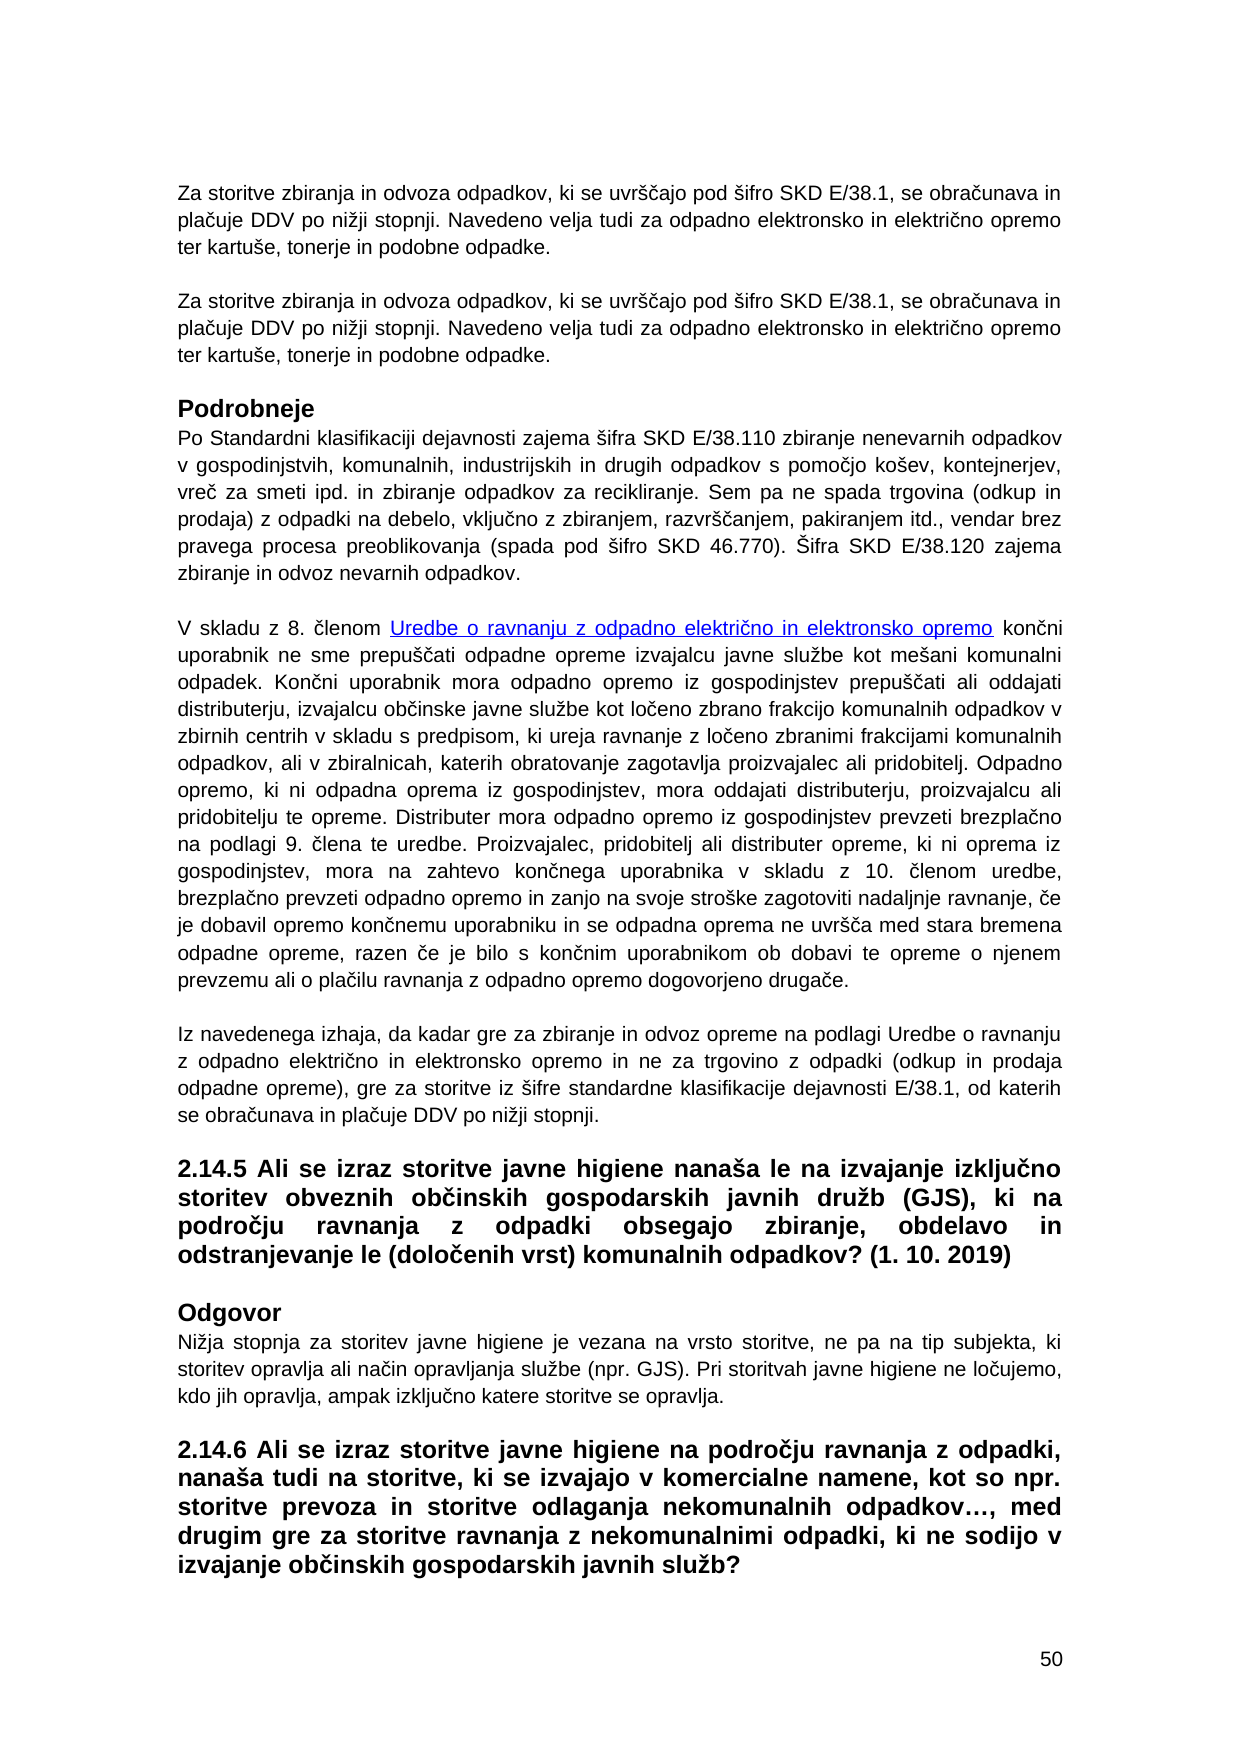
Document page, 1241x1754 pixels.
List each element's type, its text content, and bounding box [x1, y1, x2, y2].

text Za storitve zbiranja in odvoza odpadkov, ki se uvrščajo pod šifro SKD E/38.1, se obračunava in plačuje DDV po nižji stopnji. Navedeno velja tudi za odpadno elektronsko in električno opremo ter kartuše, tonerje in podobne odpadke. [177, 286, 1063, 367]
text 2.14.5 Ali se izraz storitve javne higiene nanaša le na izvajanje izključno storitev obveznih občinskih gospodarskih javnih družb (GJS), ki na področju ravnanja z odpadki obsegajo zbiranje, obdelavo in odstranjevanje le (določenih vrst) komunalnih odpadkov? (1. 10. 2019) [177, 1154, 1063, 1269]
text 2.14.6 Ali se izraz storitve javne higiene na področju ravnanja z odpadki, nanaša tudi na storitve, ki se izvajajo v komercialne namene, kot so npr. storitve prevoza in storitve odlaganja nekomunalnih odpadkov…, med drugim gre za storitve ravnanja z nekomunalnimi odpadki, ki ne sodijo v izvajanje občinskih gospodarskih javnih služb? [177, 1435, 1063, 1578]
text Podrobneje [177, 394, 1063, 423]
text Za storitve zbiranja in odvoza odpadkov, ki se uvrščajo pod šifro SKD E/38.1, se obračunava in plačuje DDV po nižji stopnji. Navedeno velja tudi za odpadno elektronsko in električno opremo ter kartuše, tonerje in podobne odpadke. [177, 177, 1063, 258]
text Nižja stopnja za storitev javne higiene je vezana na vrsto storitve, ne pa na tip subjekta, ki storitev opravlja ali način opravljanja službe (npr. GJS). Pri storitvah javne higiene ne ločujemo, kdo jih opravlja, ampak izključno katere storitve se opravlja. [177, 1326, 1063, 1408]
text Iz navedenega izhaja, da kadar gre za zbiranje in odvoz opreme na podlagi Uredbe o ravnanju z odpadno električno in elektronsko opremo in ne za trgovino z odpadki (odkup in prodaja odpadne opreme), gre za storitve iz šifre standardne klasifikacije dejavnosti E/38.1, od katerih se obračunava in plačuje DDV po nižji stopnji. [177, 1018, 1063, 1127]
text Odgovor [177, 1298, 1063, 1326]
text V skladu z 8. členom Uredbe o ravnanju z odpadno električno in elektronsko opremo končni uporabnik ne sme prepuščati odpadne opreme izvajalcu javne službe kot mešani komunalni odpadek. Končni uporabnik mora odpadno opremo iz gospodinjstev prepuščati ali oddajati distributerju, izvajalcu občinske javne službe kot ločeno zbrano frakcijo komunalnih odpadkov v zbirnih centrih v skladu s predpisom, ki ureja ravnanje z ločeno zbranimi frakcijami komunalnih odpadkov, ali v zbiralnicah, katerih obratovanje zagotavlja proizvajalec ali pridobitelj. Odpadno opremo, ki ni odpadna oprema iz gospodinjstev, mora oddajati distributerju, proizvajalcu ali pridobitelju te opreme. Distributer mora odpadno opremo iz gospodinjstev prevzeti brezplačno na podlagi 9. člena te uredbe. Proizvajalec, pridobitelj ali distributer opreme, ki ni oprema iz gospodinjstev, mora na zahtevo končnega uporabnika v skladu z 10. členom uredbe, brezplačno prevzeti odpadno opremo in zanjo na svoje stroške zagotoviti nadaljnje ravnanje, če je dobavil opremo končnemu uporabniku in se odpadna oprema ne uvršča med stara bremena odpadne opreme, razen če je bilo s končnim uporabnikom ob dobavi te opreme o njenem prevzemu ali o plačilu ravnanja z odpadno opremo dogovorjeno drugače. [177, 612, 1063, 991]
text Po Standardni klasifikaciji dejavnosti zajema šifra SKD E/38.110 zbiranje nenevarnih odpadkov v gospodinjstvih, komunalnih, industrijskih in drugih odpadkov s pomočjo košev, kontejnerjev, vreč za smeti ipd. in zbiranje odpadkov za recikliranje. Sem pa ne spada trgovina (odkup in prodaja) z odpadki na debelo, vključno z zbiranjem, razvrščanjem, pakiranjem itd., vendar brez pravega procesa preoblikovanja (spada pod šifro SKD 46.770). Šifra SKD E/38.120 zajema zbiranje in odvoz nevarnih odpadkov. [177, 423, 1063, 585]
